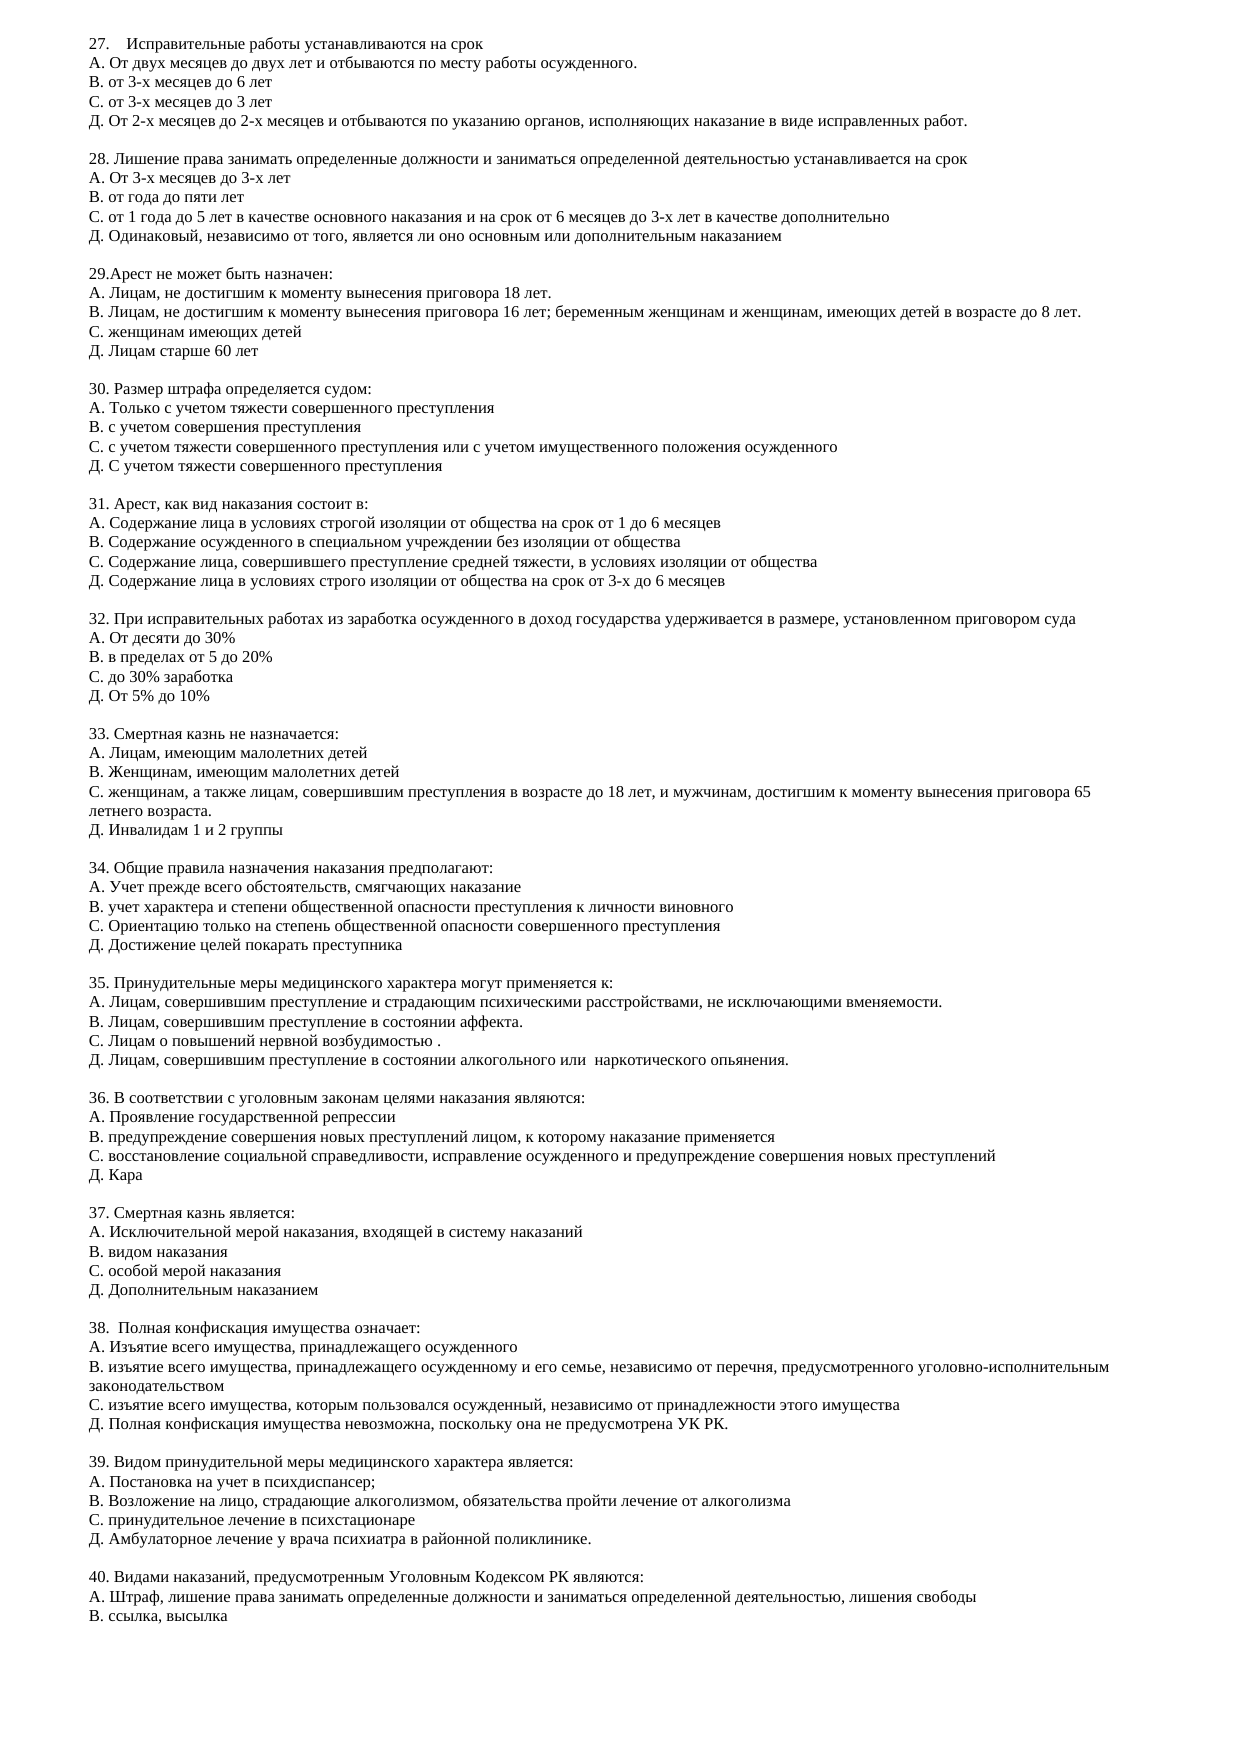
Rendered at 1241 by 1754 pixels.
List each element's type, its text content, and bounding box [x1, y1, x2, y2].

title 28. Лишение права занимать определенные должности и заниматься определенной деятельностью устанавливается на срок [89, 149, 1122, 168]
title А. Исключительной мерой наказания, входящей в систему наказаний [89, 1222, 1122, 1241]
title 29.Арест не может быть назначен: [89, 264, 1122, 283]
title С. особой мерой наказания [89, 1261, 1122, 1280]
title С. женщинам имеющих детей [89, 321, 1122, 341]
title В. с учетом совершения преступления [89, 417, 1122, 436]
title Д. Полная конфискация имущества невозможна, поскольку она не предусмотрена УК РК. [89, 1414, 1122, 1433]
title 31. Арест, как вид наказания состоит в: [89, 494, 1122, 513]
title 39. Видом принудительной меры медицинского характера является: [89, 1452, 1122, 1471]
title Д. Лицам старше 60 лет [89, 341, 1122, 360]
title А. От 3-х месяцев до 3-х лет [89, 168, 1122, 187]
title С. с учетом тяжести совершенного преступления или с учетом имущественного положения осужденного [89, 436, 1122, 456]
title Д. Инвалидам 1 и 2 группы [89, 820, 1122, 839]
title А. Постановка на учет в психдиспансер; [89, 1471, 1122, 1491]
title С. от 3-х месяцев до 3 лет [89, 91, 1122, 111]
title С. Ориентацию только на степень общественной опасности совершенного преступления [89, 916, 1122, 935]
title 30. Размер штрафа определяется судом: [89, 379, 1122, 398]
title 35. Принудительные меры медицинского характера могут применяется к: [89, 973, 1122, 992]
title С. от 1 года до 5 лет в качестве основного наказания и на срок от 6 месяцев до 3-х лет в качестве дополнительно [89, 206, 1122, 226]
title Д. Кара [89, 1165, 1122, 1184]
title В. предупреждение совершения новых преступлений лицом, к которому наказание применяется [89, 1126, 1122, 1146]
title 32. При исправительных работах из заработка осужденного в доход государства удерживается в размере, установленном приговором суда [89, 609, 1122, 628]
title Д. Достижение целей покарать преступника [89, 935, 1122, 954]
title 37. Смертная казнь является: [89, 1203, 1122, 1222]
title 38. Полная конфискация имущества означает: [89, 1318, 1122, 1337]
title Исправительные работы устанавливаются на срок [89, 34, 1122, 53]
title В. от 3-х месяцев до 6 лет [89, 72, 1122, 91]
title В. в пределах от 5 до 20% [89, 647, 1122, 666]
title 36. В соответствии с уголовным законам целями наказания являются: [89, 1088, 1122, 1107]
title А. Лицам, имеющим малолетних детей [89, 743, 1122, 762]
title В. изъятие всего имущества, принадлежащего осужденному и его семье, независимо от перечня, предусмотренного уголовно-исполнительным законодательством [89, 1356, 1122, 1395]
title Д. Амбулаторное лечение у врача психиатра в районной поликлинике. [89, 1529, 1122, 1548]
title А. Содержание лица в условиях строгой изоляции от общества на срок от 1 до 6 месяцев [89, 513, 1122, 532]
title А. Проявление государственной репрессии [89, 1107, 1122, 1126]
title Д. Одинаковый, независимо от того, является ли оно основным или дополнительным наказанием [89, 226, 1122, 245]
title С. Содержание лица, совершившего преступление средней тяжести, в условиях изоляции от общества [89, 551, 1122, 571]
title С. до 30% заработка [89, 666, 1122, 686]
title А. Изъятие всего имущества, принадлежащего осужденного [89, 1337, 1122, 1356]
title Д. От 2-х месяцев до 2-х месяцев и отбываются по указанию органов, исполняющих наказание в виде исправленных работ. [89, 111, 1122, 130]
title В. Возложение на лицо, страдающие алкоголизмом, обязательства пройти лечение от алкоголизма [89, 1491, 1122, 1510]
title Д. Содержание лица в условиях строго изоляции от общества на срок от 3-х до 6 месяцев [89, 571, 1122, 590]
title 40. Видами наказаний, предусмотренным Уголовным Кодексом РК являются: А. Штраф, лишение права занимать определенные должности и заниматься определенной деятельностью, лишения свободы [89, 1567, 1122, 1606]
title В. Женщинам, имеющим малолетних детей [89, 762, 1122, 781]
title А. Лицам, совершившим преступление и страдающим психическими расстройствами, не исключающими вменяемости. [89, 992, 1122, 1011]
title В. Лицам, совершившим преступление в состоянии аффекта. [89, 1011, 1122, 1031]
title В. учет характера и степени общественной опасности преступления к личности виновного [89, 896, 1122, 916]
title 33. Смертная казнь не назначается: [89, 724, 1122, 743]
title 34. Общие правила назначения наказания предполагают: [89, 858, 1122, 877]
title В. от года до пяти лет [89, 187, 1122, 206]
title В. видом наказания [89, 1241, 1122, 1261]
title А. Учет прежде всего обстоятельств, смягчающих наказание [89, 877, 1122, 896]
title А. Только с учетом тяжести совершенного преступления [89, 398, 1122, 417]
title А. Лицам, не достигшим к моменту вынесения приговора 18 лет. [89, 283, 1122, 302]
title С. изъятие всего имущества, которым пользовался осужденный, независимо от принадлежности этого имущества [89, 1395, 1122, 1414]
title А. От десяти до 30% [89, 628, 1122, 647]
title В. Содержание осужденного в специальном учреждении без изоляции от общества [89, 532, 1122, 551]
title С. восстановление социальной справедливости, исправление осужденного и предупреждение совершения новых преступлений [89, 1146, 1122, 1165]
title С. женщинам, а также лицам, совершившим преступления в возрасте до 18 лет, и мужчинам, достигшим к моменту вынесения приговора 65 летнего возраста. [89, 781, 1122, 820]
title Д. От 5% до 10% [89, 686, 1122, 705]
title А. От двух месяцев до двух лет и отбываются по месту работы осужденного. [89, 53, 1122, 72]
title С. Лицам о повышений нервной возбудимостью . [89, 1031, 1122, 1050]
title Д. Дополнительным наказанием [89, 1280, 1122, 1299]
title Д. С учетом тяжести совершенного преступления [89, 456, 1122, 475]
title В. ссылка, высылка [89, 1606, 1122, 1625]
title С. принудительное лечение в психстационаре [89, 1510, 1122, 1529]
title Д. Лицам, совершившим преступление в состоянии алкогольного или наркотического опьянения. [89, 1050, 1122, 1069]
title В. Лицам, не достигшим к моменту вынесения приговора 16 лет; беременным женщинам и женщинам, имеющих детей в возрасте до 8 лет. [89, 302, 1122, 321]
